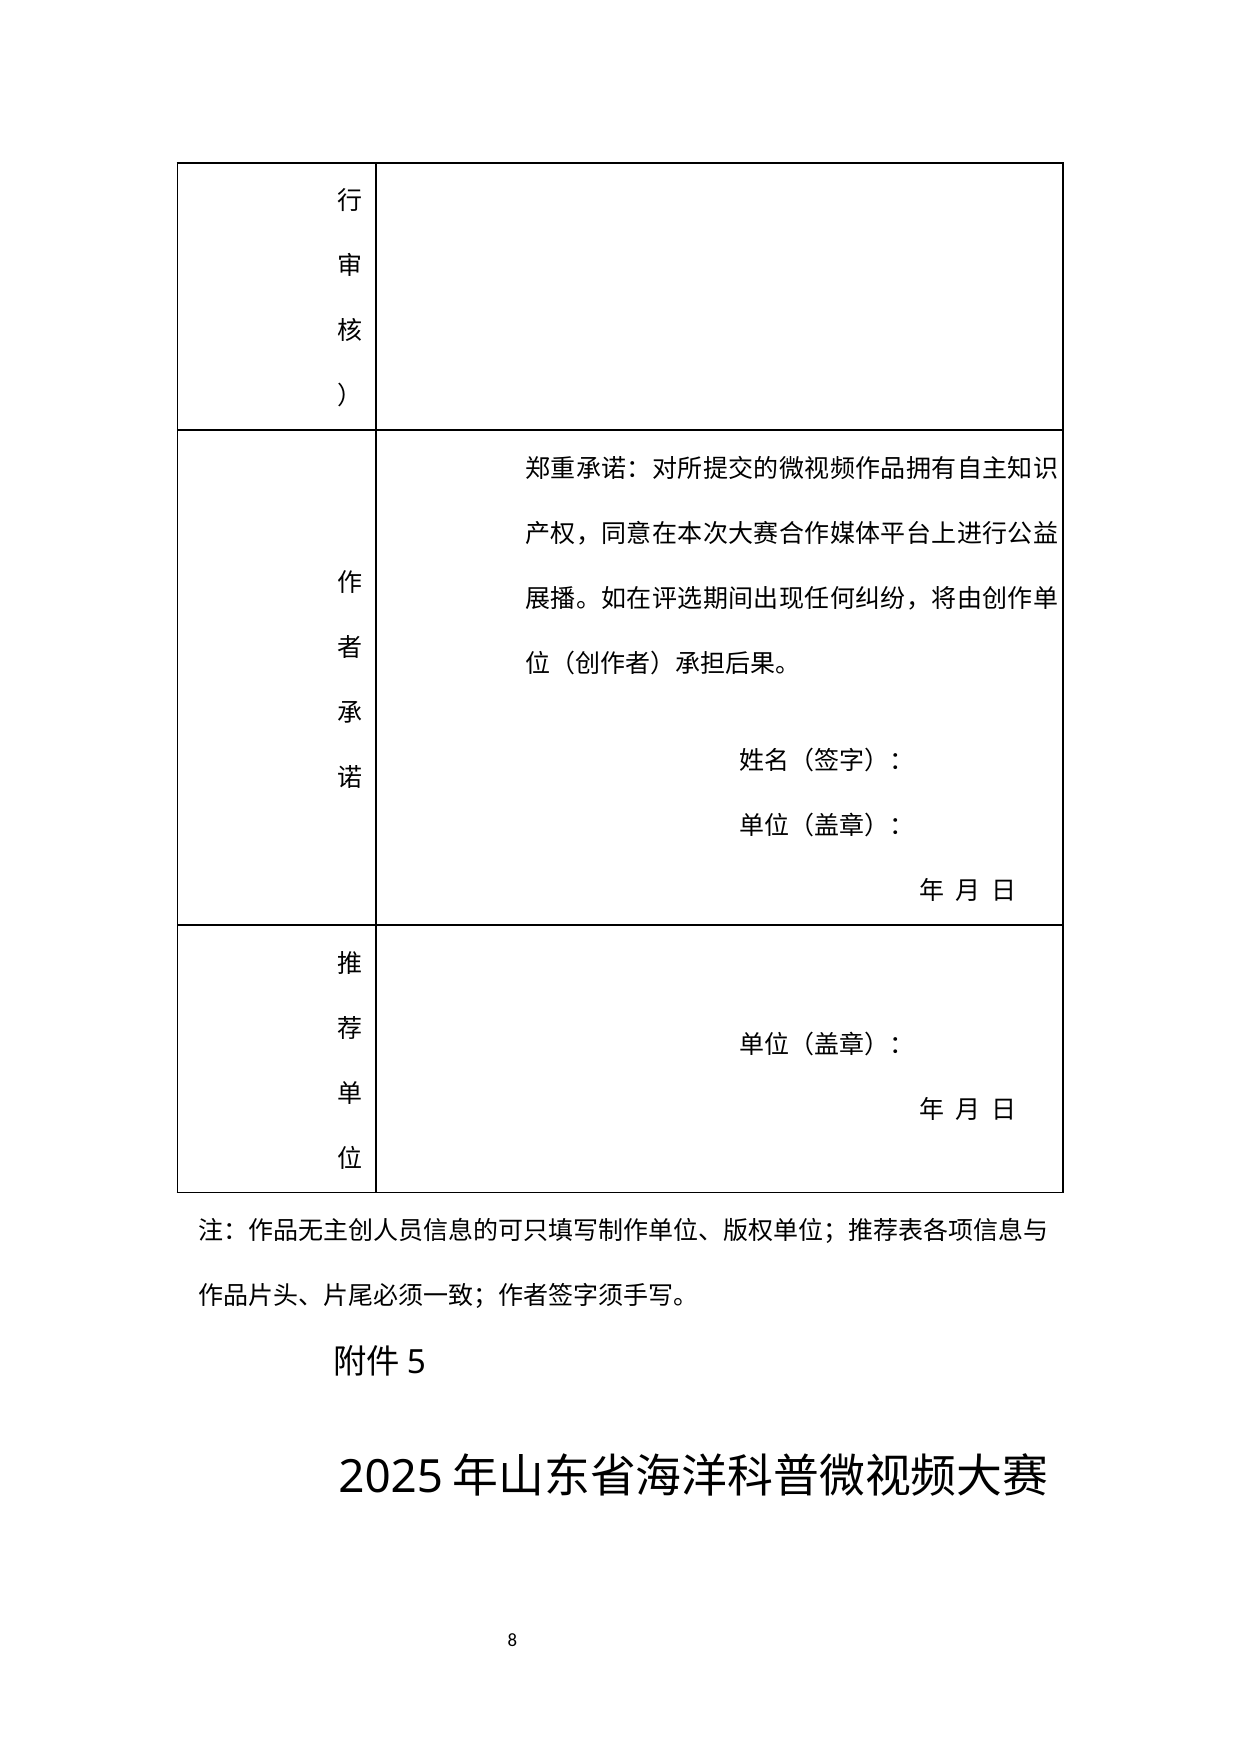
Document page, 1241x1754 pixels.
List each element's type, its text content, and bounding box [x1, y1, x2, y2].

table_cell 单位（盖章）： 年 月 日 [377, 926, 1062, 1192]
text 2025年山东省海洋科普微视频大赛 [333, 1424, 1053, 1521]
table_cell 作者承诺 [178, 431, 375, 924]
text 附件5 [333, 1326, 1053, 1391]
table_cell 郑重承诺：对所提交的微视频作品拥有自主知识产权，同意在本次大赛合作媒体平台上进行公益展播。如在评选期间出现任何纠纷，将由创作单位（创作者）承担后果。 姓名（签字）： 单位（盖章）： 年 月 日 [377, 431, 1062, 924]
text 注：作品无主创人员信息的可只填写制作单位、版权单位；推荐表各项信息与作品片头、片尾必须一致；作者签字须手写。 [198, 1196, 1053, 1326]
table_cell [178, 164, 375, 429]
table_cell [377, 164, 1062, 429]
table_cell 推荐单位 [178, 926, 375, 1192]
